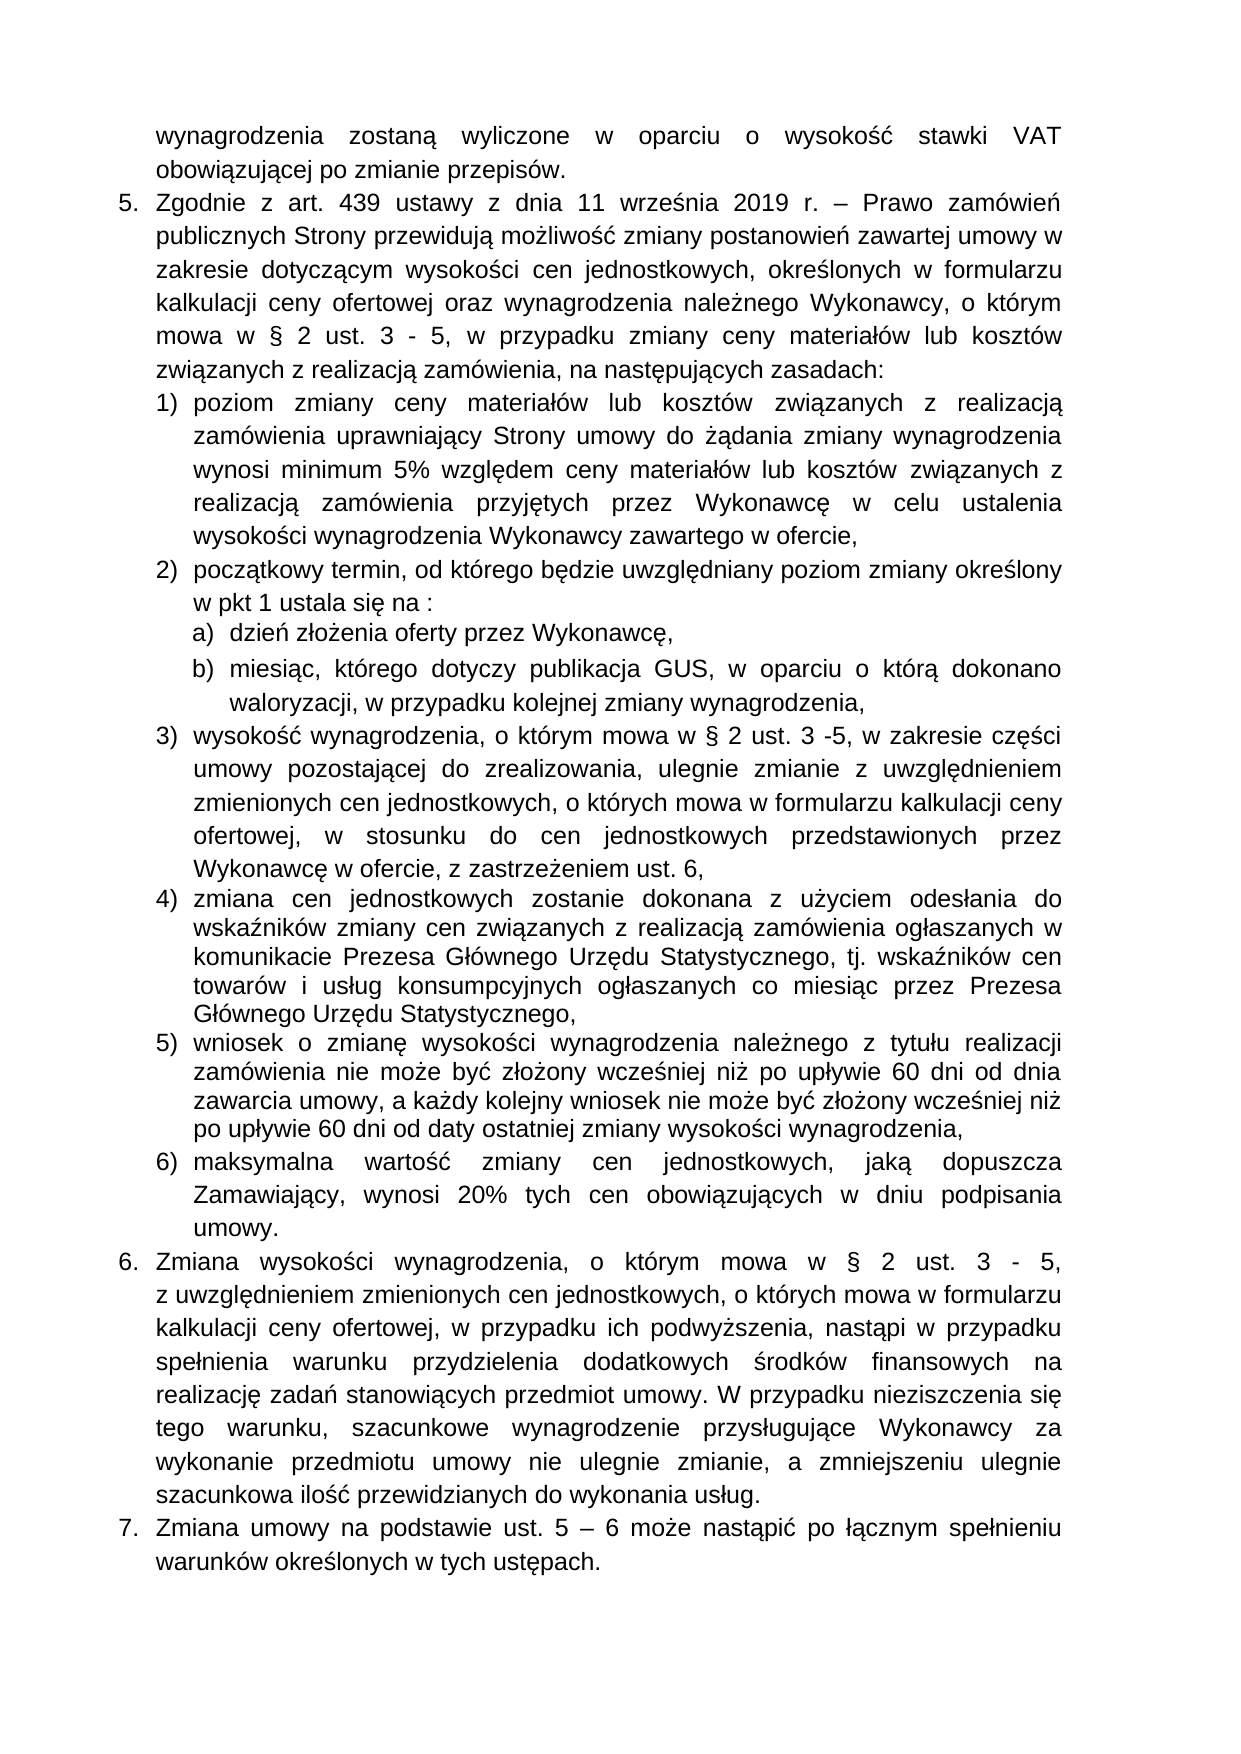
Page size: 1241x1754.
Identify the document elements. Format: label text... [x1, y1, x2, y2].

list Zmiana wysokości wynagrodzenia, o którym mowa w § 2 ust. 3 - 5, z uwzględnieniem zmienionych cen jednostkowych, o których mowa w formularzu kalkulacji ceny ofertowej, w przypadku ich podwyższenia, nastąpi w przypadku spełnienia warunku przydzielenia dodatkowych środków finansowych na realizację zadań stanowiących przedmiot umowy. W przypadku nieziszczenia się tego warunku, szacunkowe wynagrodzenie przysługujące Wykonawcy za wykonanie przedmiotu umowy nie ulegnie zmianie, a zmniejszeniu ulegnie szacunkowa ilość przewidzianych do wykonania usług. [118, 1243, 1063, 1510]
list dzień złożenia oferty przez Wykonawcę, [192, 618, 1063, 647]
list Zgodnie z art. 439 ustawy z dnia 11 września 2019 r. – Prawo zamówień publicznych Strony przewidują możliwość zmiany postanowień zawartej umowy w zakresie dotyczącym wysokości cen jednostkowych, określonych w formularzu kalkulacji ceny ofertowej oraz wynagrodzenia należnego Wykonawcy, o którym mowa w § 2 ust. 3 - 5, w przypadku zmiany ceny materiałów lub kosztów związanych z realizacją zamówienia, na następujących zasadach: [118, 185, 1063, 385]
list wniosek o zmianę wysokości wynagrodzenia należnego z tytułu realizacji zamówienia nie może być złożony wcześniej niż po upływie 60 dni od dnia zawarcia umowy, a każdy kolejny wniosek nie może być złożony wcześniej niż po upływie 60 dni od daty ostatniej zmiany wysokości wynagrodzenia, [156, 1028, 1063, 1143]
list wysokość wynagrodzenia, o którym mowa w § 2 ust. 3 -5, w zakresie części umowy pozostającej do zrealizowania, ulegnie zmianie z uwzględnieniem zmienionych cen jednostkowych, o których mowa w formularzu kalkulacji ceny ofertowej, w stosunku do cen jednostkowych przedstawionych przez Wykonawcę w ofercie, z zastrzeżeniem ust. 6, [156, 718, 1063, 884]
list początkowy termin, od którego będzie uwzględniany poziom zmiany określony w pkt 1 ustala się na : [156, 551, 1063, 618]
list zmiana cen jednostkowych zostanie dokonana z użyciem odesłania do wskaźników zmiany cen związanych z realizacją zamówienia ogłaszanych w komunikacie Prezesa Głównego Urzędu Statystycznego, tj. wskaźników cen towarów i usług konsumpcyjnych ogłaszanych co miesiąc przez Prezesa Głównego Urzędu Statystycznego, [156, 884, 1063, 1028]
list poziom zmiany ceny materiałów lub kosztów związanych z realizacją zamówienia uprawniający Strony umowy do żądania zmiany wynagrodzenia wynosi minimum 5% względem ceny materiałów lub kosztów związanych z realizacją zamówienia przyjętych przez Wykonawcę w celu ustalenia wysokości wynagrodzenia Wykonawcy zawartego w ofercie, [156, 385, 1063, 551]
list Zmiana umowy na podstawie ust. 5 – 6 może nastąpić po łącznym spełnieniu warunków określonych w tych ustępach. [118, 1510, 1063, 1577]
list maksymalna wartość zmiany cen jednostkowych, jaką dopuszcza Zamawiający, wynosi 20% tych cen obowiązujących w dniu podpisania umowy. [156, 1143, 1063, 1243]
list miesiąc, którego dotyczy publikacja GUS, w oparciu o którą dokonano waloryzacji, w przypadku kolejnej zmiany wynagrodzenia, [192, 651, 1063, 718]
